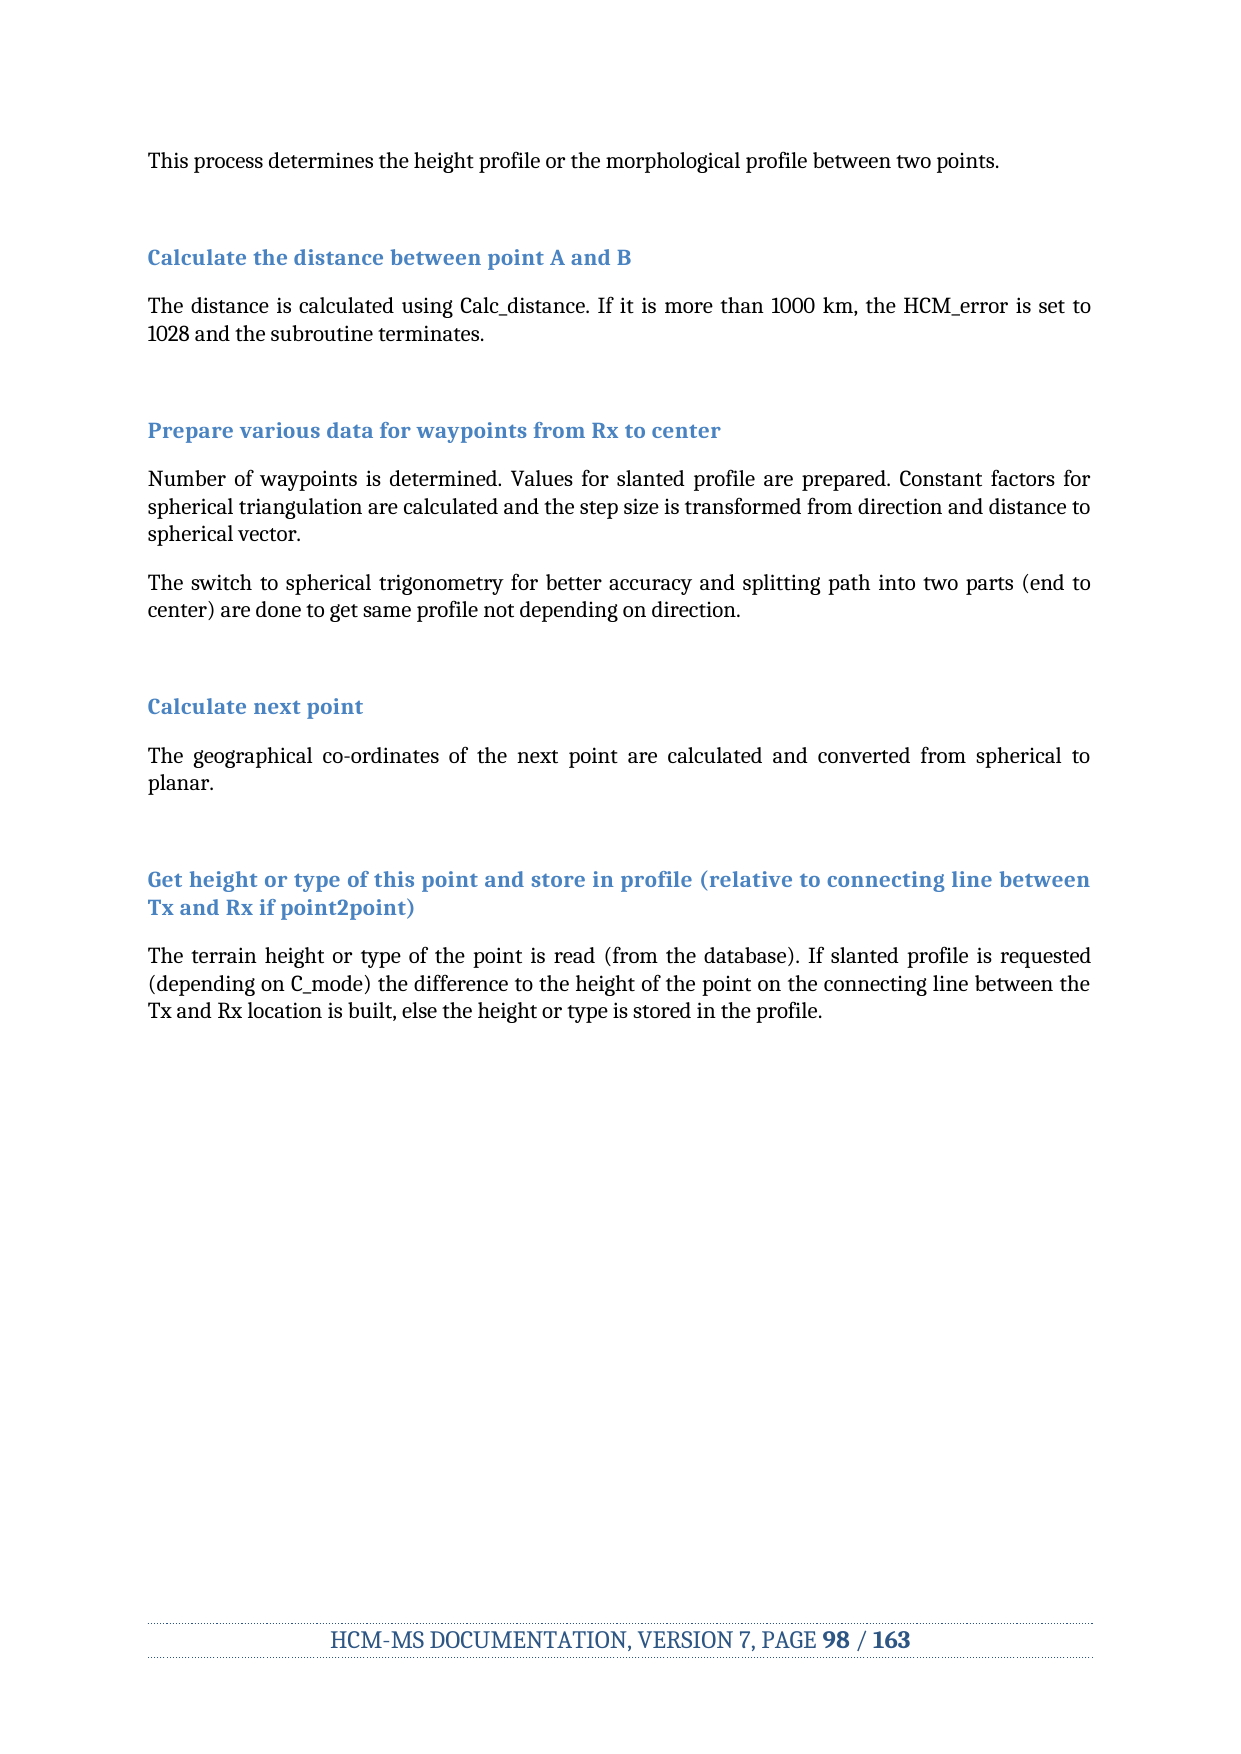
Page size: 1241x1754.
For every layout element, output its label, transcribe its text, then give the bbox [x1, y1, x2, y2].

text This process determines the height profile or the morphological profile between two points. [148, 148, 1093, 174]
text Get height or type of this point and store in profile (relative to connecting line between Tx and Rx if point2point) [148, 867, 1093, 921]
text Prepare various data for waypoints from Rx to center [148, 417, 1093, 444]
text The distance is calculated using Calc_distance. If it is more than 1000 km, the HCM_error is set to 1028 and the subroutine terminates. [148, 293, 1093, 347]
text The terrain height or type of the point is read (from the database). If slanted profile is requested (depending on C_mode) the difference to the height of the point on the connecting line between the Tx and Rx location is built, else the height or type is stored in the profile. [148, 943, 1093, 1024]
text Calculate next point [148, 694, 1093, 720]
text The geographical co-ordinates of the next point are calculated and converted from spherical to planar. [148, 742, 1093, 796]
text The switch to spherical trigonometry for better accuracy and splitting path into two parts (end to center) are done to get same profile not depending on direction. [148, 569, 1093, 623]
text Number of waypoints is determined. Values for slanted profile are prepared. Constant factors for spherical triangulation are calculated and the step size is transformed from direction and distance to spherical vector. [148, 466, 1093, 547]
text Calculate the distance between point A and B [148, 244, 1093, 271]
